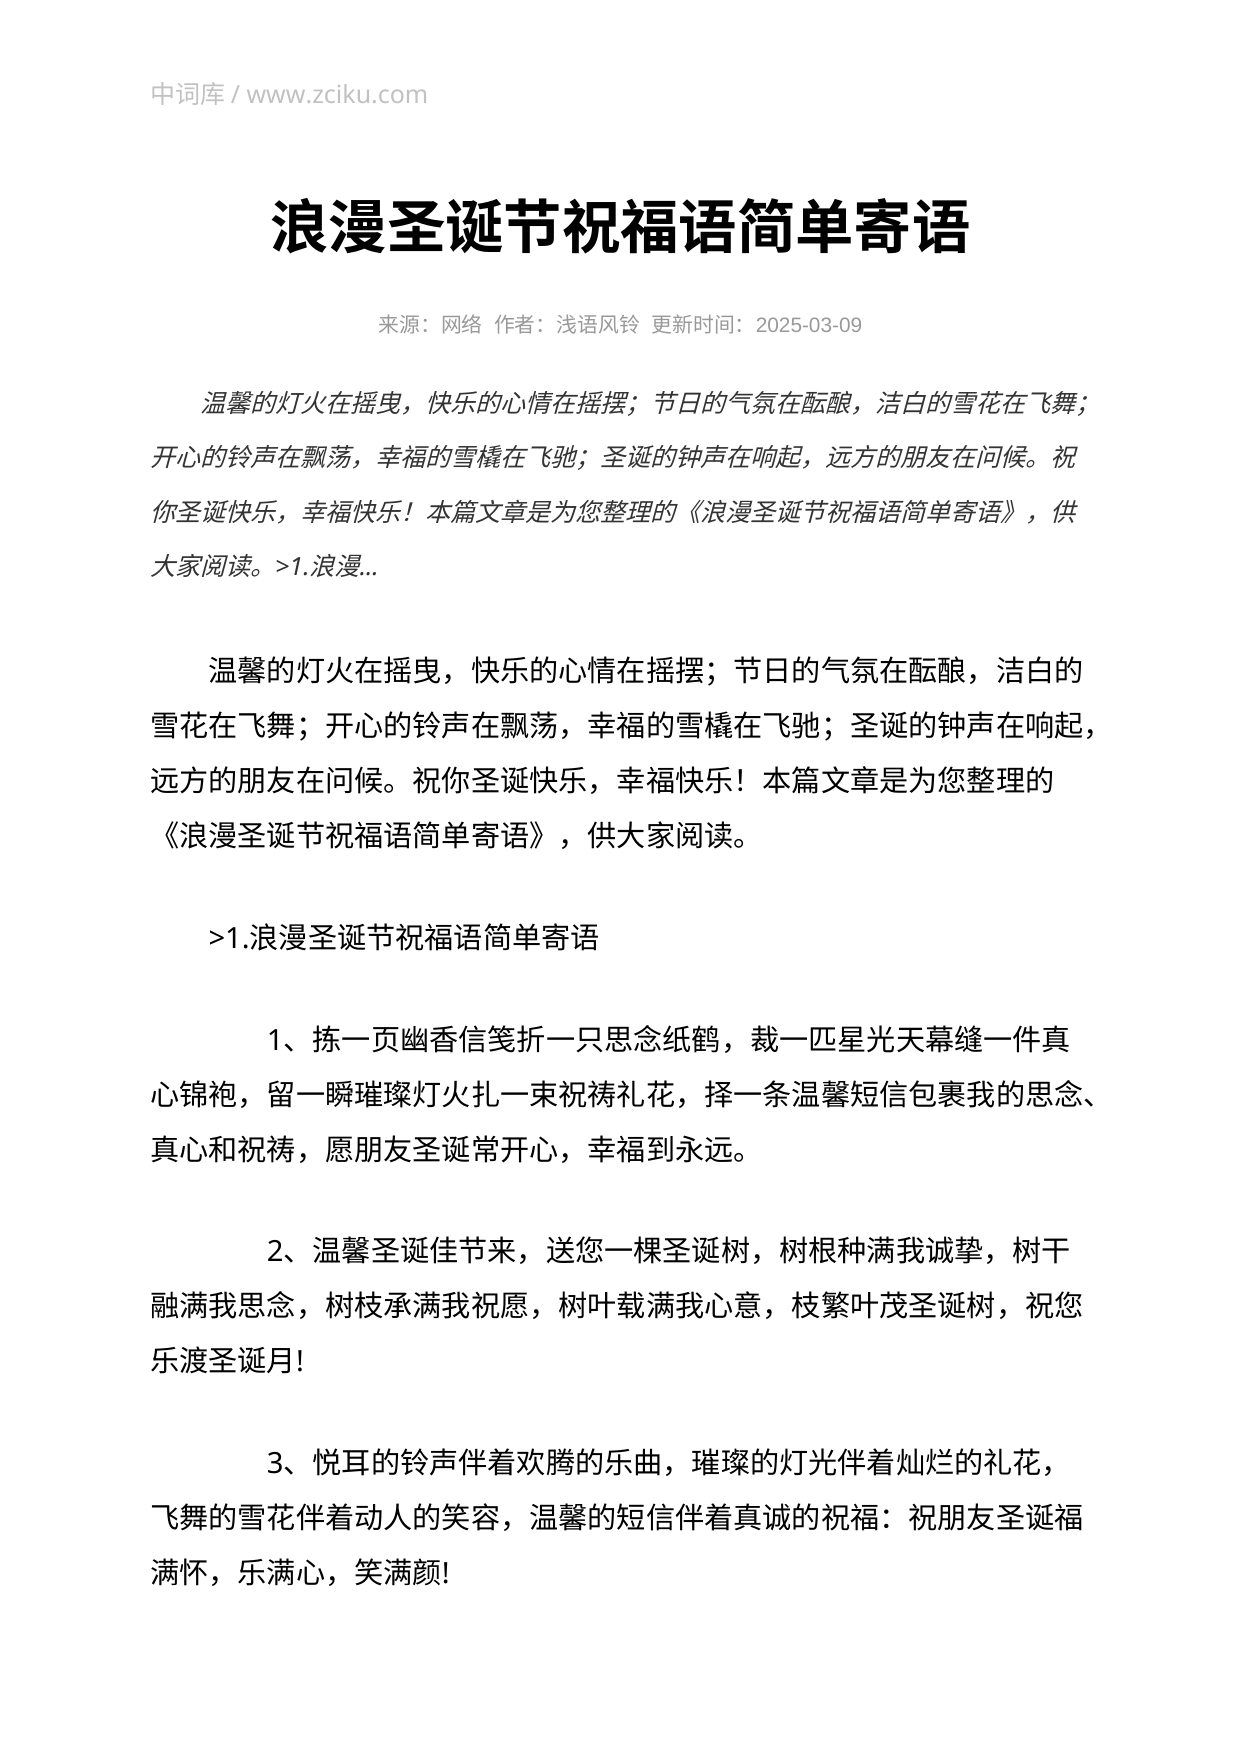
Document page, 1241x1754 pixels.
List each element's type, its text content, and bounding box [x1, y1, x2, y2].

text 温馨的灯火在摇曳，快乐的心情在摇摆；节日的气氛在酝酿，洁白的雪花在飞舞；开心的铃声在飘荡，幸福的雪橇在飞驰；圣诞的钟声在响起，远方的朋友在问候。祝你圣诞快乐，幸福快乐！本篇文章是为您整理的《浪漫圣诞节祝福语简单寄语》，供大家阅读。 [150, 648, 1090, 855]
text 1、拣一页幽香信笺折一只思念纸鹤，裁一匹星光天幕缝一件真心锦袍，留一瞬璀璨灯火扎一束祝祷礼花，择一条温馨短信包裹我的思念、真心和祝祷，愿朋友圣诞常开心，幸福到永远。 [150, 1016, 1090, 1168]
text 温馨的灯火在摇曳，快乐的心情在摇摆；节日的气氛在酝酿，洁白的雪花在飞舞；开心的铃声在飘荡，幸福的雪橇在飞驰；圣诞的钟声在响起，远方的朋友在问候。祝你圣诞快乐，幸福快乐！本篇文章是为您整理的《浪漫圣诞节祝福语简单寄语》，供大家阅读。>1.浪漫... [150, 383, 1090, 583]
subtitle 浪漫圣诞节祝福语简单寄语 [150, 181, 1090, 266]
text >1.浪漫圣诞节祝福语简单寄语 [150, 914, 1090, 957]
text 2、温馨圣诞佳节来，送您一棵圣诞树，树根种满我诚挚，树干融满我思念，树枝承满我祝愿，树叶载满我心意，枝繁叶茂圣诞树，祝您乐渡圣诞月! [150, 1228, 1090, 1380]
text 来源：网络 作者：浅语风铃 更新时间：2025-03-09 [150, 313, 1090, 337]
text 3、悦耳的铃声伴着欢腾的乐曲，璀璨的灯光伴着灿烂的礼花，飞舞的雪花伴着动人的笑容，温馨的短信伴着真诚的祝福：祝朋友圣诞福满怀，乐满心，笑满颜! [150, 1440, 1090, 1592]
